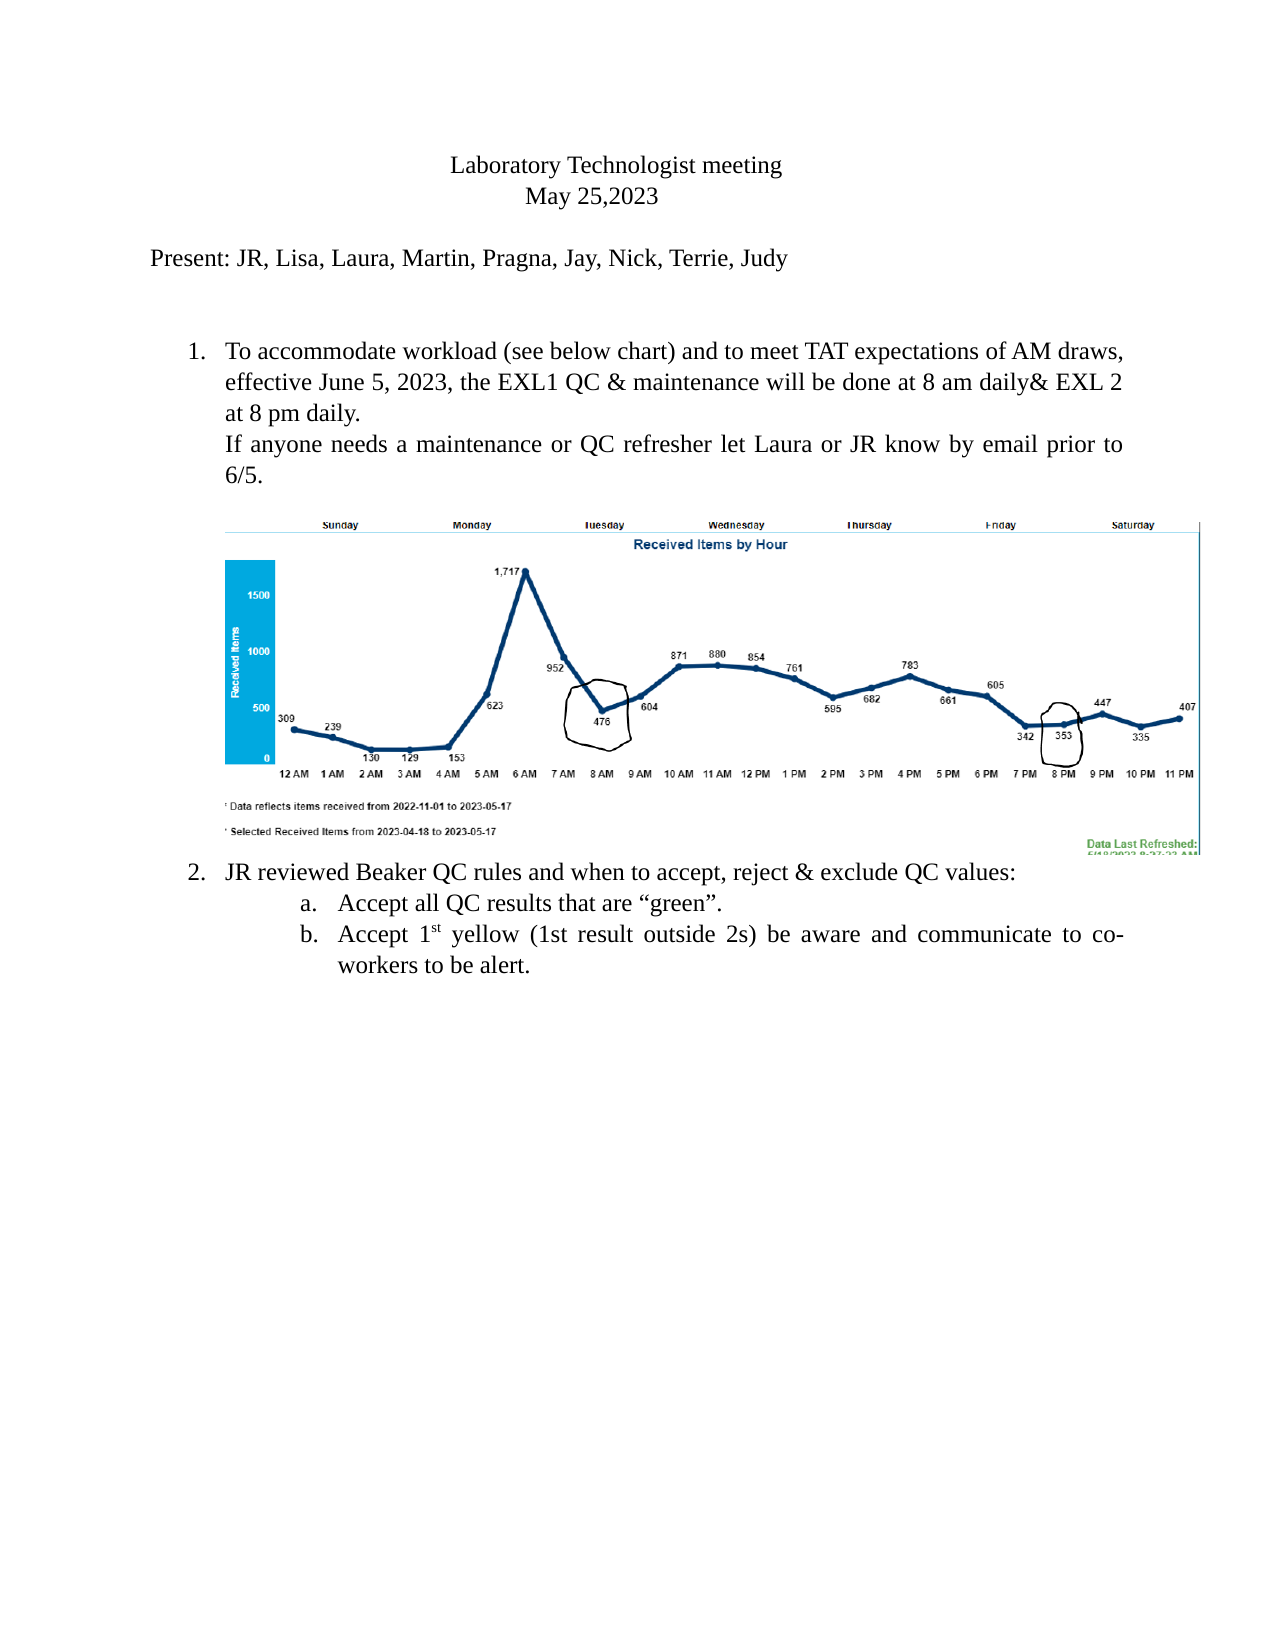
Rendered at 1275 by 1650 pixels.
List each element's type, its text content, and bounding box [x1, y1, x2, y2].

text Present: JR, Lisa, Laura, Martin, Pragna, Jay, Nick, Terrie, Judy [150, 243, 1125, 272]
list To accommodate workload (see below chart) and to meet TAT expectations of AM draws, effective June 5, 2023, the EXL1 QC & maintenance will be done at 8 am daily& EXL 2 at 8 pm daily. [187, 336, 1125, 427]
list Accept 1st yellow (1st result outside 2s) be aware and communicate to co-workers to be alert. [300, 919, 1125, 979]
picture [232, 642, 238, 651]
list If anyone needs a maintenance or QC refresher let Laura or JR know by email prior to 6/5. [225, 429, 1125, 489]
picture [232, 682, 238, 697]
picture [233, 660, 239, 670]
list Accept all QC results that are “green”. [300, 888, 1125, 917]
text May 25,2023 [525, 181, 1125, 210]
text Laboratory Technologist meeting [375, 150, 1125, 179]
picture [225, 522, 1200, 855]
list JR reviewed Beaker QC rules and when to accept, reject & exclude QC values: [187, 857, 1125, 886]
